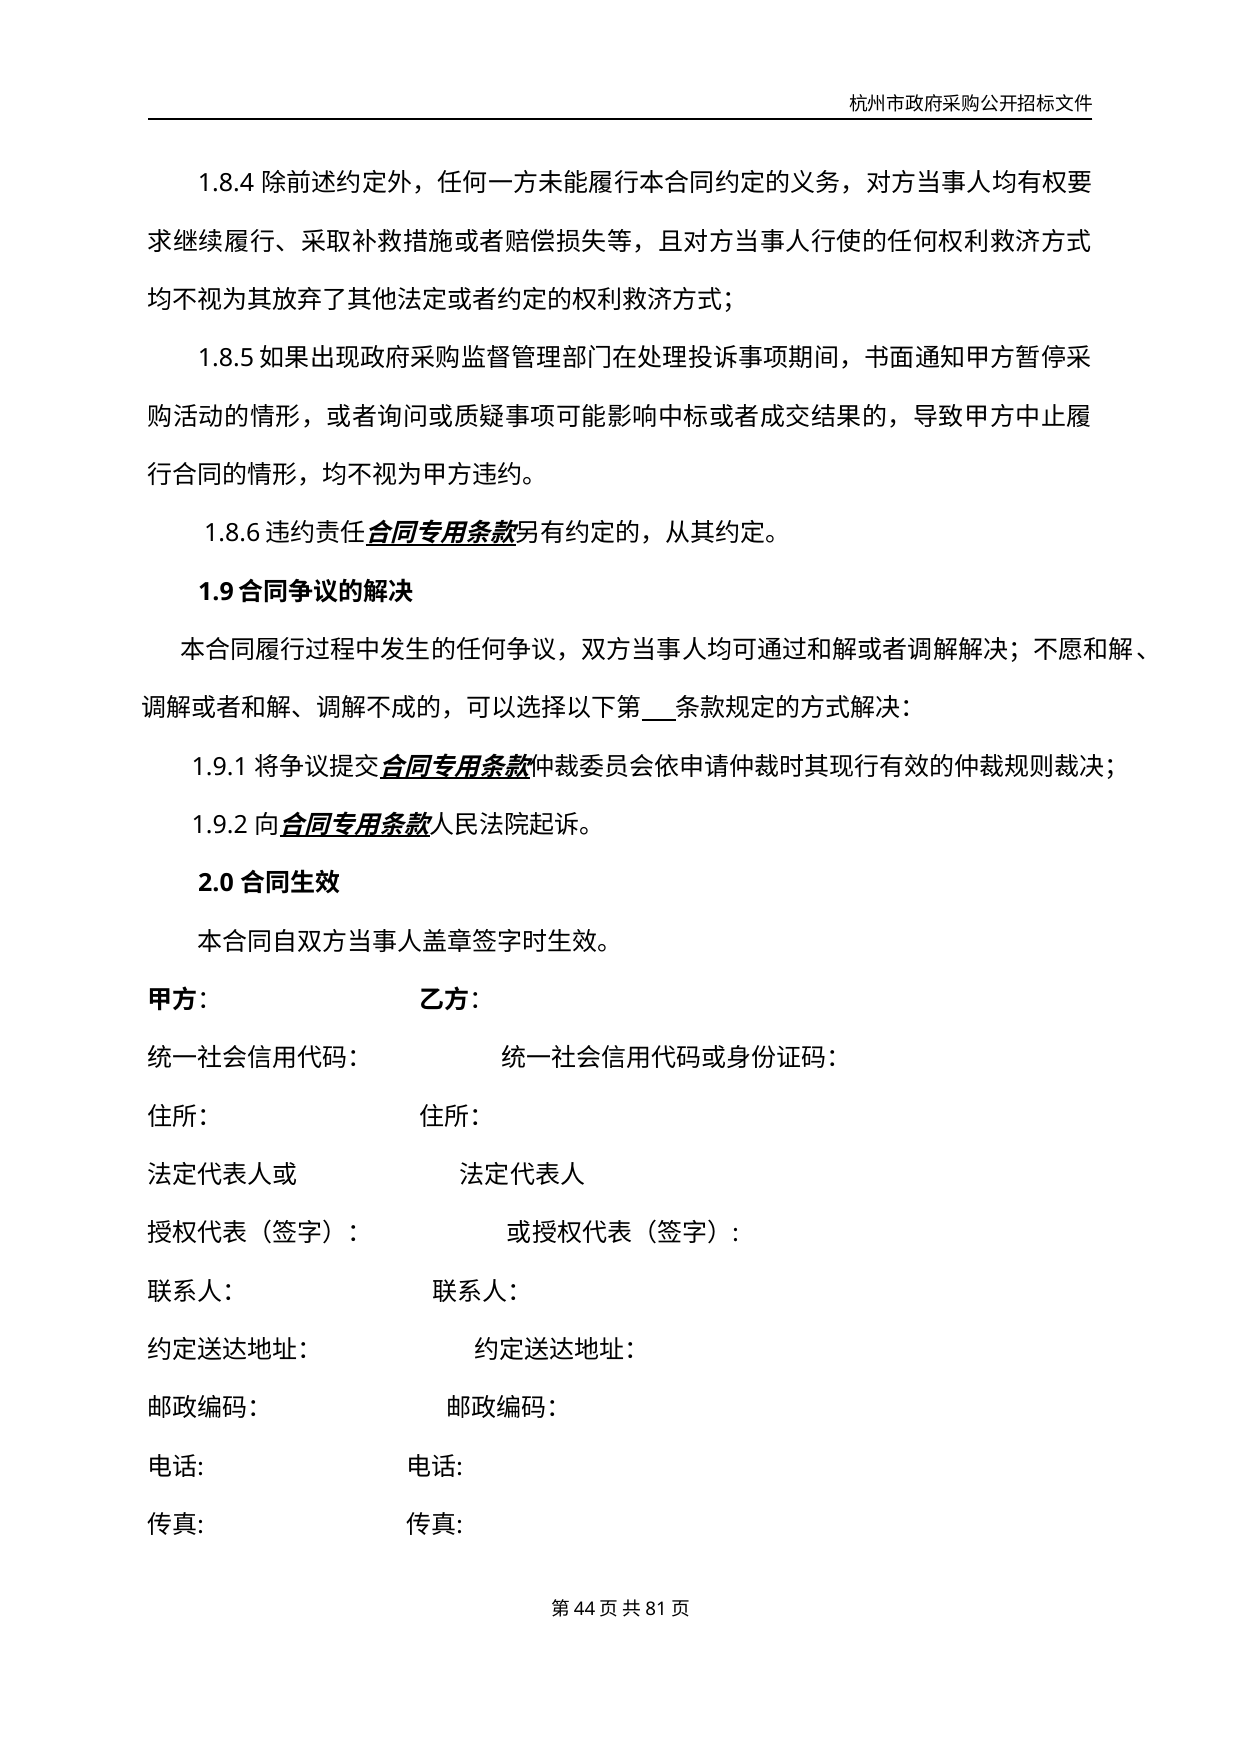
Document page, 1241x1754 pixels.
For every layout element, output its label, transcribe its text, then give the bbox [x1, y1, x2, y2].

text 本合同自双方当事人盖章签字时生效。 [148, 903, 1092, 962]
text 1.9合同争议的解决 [148, 553, 1092, 612]
text 2.0 合同生效 [148, 845, 1092, 903]
text 1.8.5如果出现政府采购监督管理部门在处理投诉事项期间，书面通知甲方暂停采购活动的情形，或者询问或质疑事项可能影响中标或者成交结果的，导致甲方中止履行合同的情形，均不视为甲方违约。 [148, 320, 1092, 495]
text 1.9.1 将争议提交合同专用条款仲裁委员会依申请仲裁时其现行有效的仲裁规则裁决； [104, 728, 1136, 787]
text 住所： 住所： [148, 1078, 1092, 1137]
text 传真: 传真: [148, 1487, 1092, 1545]
text 1.8.4 除前述约定外，任何一方未能履行本合同约定的义务，对方当事人均有权要求继续履行、采取补救措施或者赔偿损失等，且对方当事人行使的任何权利救济方式均不视为其放弃了其他法定或者约定的权利救济方式； [148, 145, 1092, 320]
text 1.9.2 向合同专用条款人民法院起诉。 [104, 787, 1136, 845]
text 本合同履行过程中发生的任何争议，双方当事人均可通过和解或者调解解决；不愿和解、调解或者和解、调解不成的，可以选择以下第 条款规定的方式解决： [141, 612, 1136, 728]
text 电话: 电话: [148, 1428, 1092, 1487]
text 授权代表（签字）： 或授权代表（签字）: [148, 1195, 1092, 1253]
text 邮政编码： 邮政编码： [148, 1370, 1092, 1428]
text 约定送达地址： 约定送达地址： [148, 1312, 1092, 1370]
text 甲方： 乙方： [148, 962, 1092, 1020]
text 统一社会信用代码： 统一社会信用代码或身份证码： [148, 1020, 1092, 1078]
text 1.8.6违约责任合同专用条款另有约定的，从其约定。 [104, 495, 1136, 553]
text 法定代表人或 法定代表人 [148, 1137, 1092, 1195]
text 联系人： 联系人： [148, 1253, 1092, 1312]
